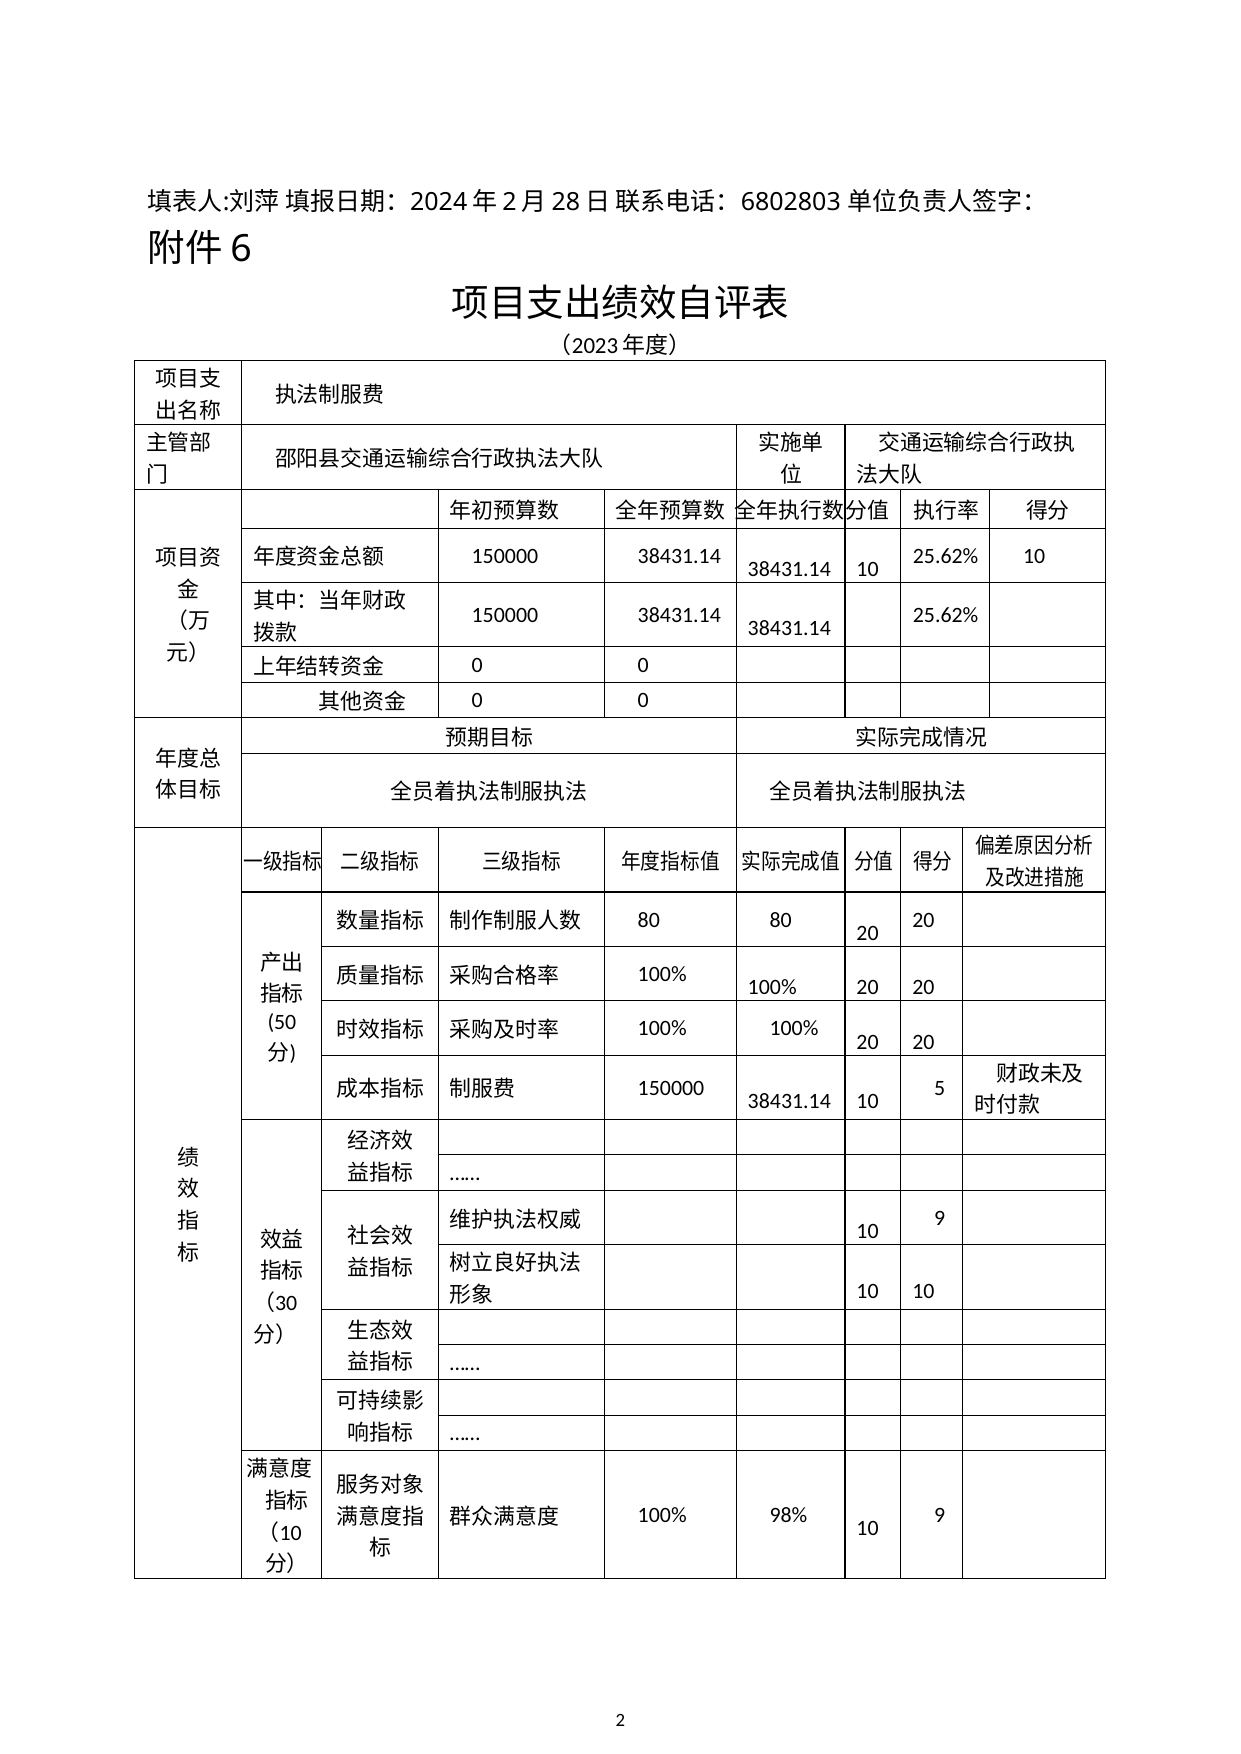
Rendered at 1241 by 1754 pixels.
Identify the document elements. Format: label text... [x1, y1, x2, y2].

table_cell 25.62% [901, 529, 989, 582]
table_cell [605, 1191, 736, 1244]
table_cell 生态效 益指标 [322, 1310, 438, 1379]
table_cell 9 [901, 1191, 962, 1244]
table_cell 经济效 益指标 [322, 1120, 438, 1190]
table_cell 预期目标 [242, 718, 736, 752]
table_cell [963, 1191, 1105, 1244]
table_cell [901, 1416, 962, 1450]
table_cell [963, 947, 1105, 1000]
table_cell …… [439, 1345, 604, 1379]
table_cell 5 [901, 1056, 962, 1119]
table_cell 数量指标 [322, 893, 438, 946]
table_cell 9 [901, 1451, 962, 1578]
table_cell 年度总 体目标 [135, 718, 241, 827]
table_cell [963, 1451, 1105, 1578]
table_cell 20 [846, 893, 900, 946]
table_cell 80 [605, 893, 736, 946]
table_cell 采购合格率 [439, 947, 604, 1000]
table_cell 100% [605, 1001, 736, 1054]
table_cell [737, 1245, 844, 1308]
table_cell 实际完成值 [737, 828, 844, 891]
table_cell [846, 1416, 900, 1450]
table_cell [846, 683, 900, 717]
table_cell [901, 1310, 962, 1344]
table_cell [901, 1120, 962, 1154]
table_cell 邵阳县交通运输综合行政执法大队 [242, 425, 736, 489]
table_cell 分值 [846, 490, 900, 527]
table_cell [846, 1345, 900, 1379]
text 附件6 [148, 218, 1093, 272]
table_cell [737, 1416, 844, 1450]
table_cell [737, 1120, 844, 1154]
table_cell 执行率 [901, 490, 989, 527]
table_cell 0 [605, 647, 736, 682]
table_cell [990, 647, 1105, 682]
table_cell [963, 1380, 1105, 1415]
table_cell 年初预算数 [439, 490, 604, 527]
table_cell 150000 [605, 1056, 736, 1119]
table_cell [737, 647, 844, 682]
table_cell 实施单位 [737, 425, 844, 489]
table_cell 财政未及时付款 [963, 1056, 1105, 1119]
table_cell [963, 1155, 1105, 1190]
table_cell 0 [605, 683, 736, 717]
table_cell [605, 1345, 736, 1379]
table_cell [901, 647, 989, 682]
table_cell [963, 1245, 1105, 1308]
table_cell 成本指标 [322, 1056, 438, 1119]
table_cell [737, 1191, 844, 1244]
table_cell 0 [439, 647, 604, 682]
table_cell 100% [605, 1451, 736, 1578]
table_cell [846, 1310, 900, 1344]
table_cell 10 [990, 529, 1105, 582]
table_cell 100% [737, 947, 844, 1000]
table_cell 38431.14 [737, 1056, 844, 1119]
table_cell [439, 1380, 604, 1415]
table_cell 150000 [439, 529, 604, 582]
table_cell 10 [901, 1245, 962, 1308]
table_cell 20 [901, 893, 962, 946]
table_cell [605, 1155, 736, 1190]
table_cell 10 [846, 1056, 900, 1119]
table_cell 采购及时率 [439, 1001, 604, 1054]
table_cell [963, 1120, 1105, 1154]
table_cell …… [439, 1416, 604, 1450]
table_cell [605, 1416, 736, 1450]
table_cell 上年结转资金 [242, 647, 438, 682]
table_cell 交通运输综合行政执法大队 [846, 425, 1105, 489]
table_cell 一级指标 [242, 828, 321, 891]
table_cell 10 [846, 1191, 900, 1244]
table_cell [963, 1310, 1105, 1344]
table_cell [846, 583, 900, 646]
table_cell 效益 指标 （30分） [242, 1120, 321, 1450]
table_cell 偏差原因分析及改进措施 [963, 828, 1105, 891]
text （2023年度） [148, 327, 1093, 360]
table_cell [901, 1380, 962, 1415]
table_cell 实际完成情况 [737, 718, 1105, 752]
table_cell [901, 1345, 962, 1379]
table_cell [439, 1310, 604, 1344]
table_cell [990, 583, 1105, 646]
table_cell 质量指标 [322, 947, 438, 1000]
text 填表人:刘萍 填报日期：2024年2月28日 联系电话：6802803 单位负责人签字： [148, 182, 1093, 218]
table_cell [963, 893, 1105, 946]
table_cell 10 [846, 1451, 900, 1578]
table_cell 维护执法权威 [439, 1191, 604, 1244]
table_cell 20 [901, 1001, 962, 1054]
table_cell 100% [605, 947, 736, 1000]
table_cell 群众满意度 [439, 1451, 604, 1578]
table_cell [901, 1155, 962, 1190]
table_cell [846, 1155, 900, 1190]
table_cell 20 [901, 947, 962, 1000]
table_cell [605, 1120, 736, 1154]
table_cell [737, 1310, 844, 1344]
table_cell 绩 效 指 标 [135, 828, 241, 1578]
table_cell 分值 [846, 828, 900, 891]
table_cell 10 [846, 1245, 900, 1308]
table_cell 20 [846, 947, 900, 1000]
table_cell 25.62% [901, 583, 989, 646]
table_cell 98% [737, 1451, 844, 1578]
table_cell 产出 指标 (50分) [242, 893, 321, 1119]
table_cell [901, 683, 989, 717]
table_cell 100% [737, 1001, 844, 1054]
table_cell …… [439, 1155, 604, 1190]
table_cell [439, 1120, 604, 1154]
table_cell [605, 1380, 736, 1415]
table_cell 制作制服人数 [439, 893, 604, 946]
table_cell [242, 490, 438, 527]
table_cell 38431.14 [605, 529, 736, 582]
table_cell [737, 1155, 844, 1190]
table_header 执法制服费 [242, 361, 1105, 424]
table_cell [737, 683, 844, 717]
table_cell [846, 1120, 900, 1154]
table_cell 10 [846, 529, 900, 582]
table_cell 二级指标 [322, 828, 438, 891]
table_cell [737, 1345, 844, 1379]
table_cell 主管部门 [135, 425, 241, 489]
table_cell 制服费 [439, 1056, 604, 1119]
table_cell 150000 [439, 583, 604, 646]
table_cell 0 [439, 683, 604, 717]
table_cell [846, 1380, 900, 1415]
table_cell 38431.14 [605, 583, 736, 646]
table_cell 全年执行数 [737, 490, 844, 527]
table_cell [737, 1380, 844, 1415]
table_header 项目支 出名称 [135, 361, 241, 424]
table_cell 20 [846, 1001, 900, 1054]
table_cell [990, 683, 1105, 717]
table_cell 38431.14 [737, 529, 844, 582]
table_cell 服务对象满意度指标 [322, 1451, 438, 1578]
table_cell [963, 1416, 1105, 1450]
table_cell 全员着执法制服执法 [737, 754, 1105, 827]
table_cell [605, 1245, 736, 1308]
table_cell 38431.14 [737, 583, 844, 646]
table_cell 全员着执法制服执法 [242, 754, 736, 827]
table_cell 三级指标 [439, 828, 604, 891]
table_cell [963, 1345, 1105, 1379]
table_cell 年度指标值 [605, 828, 736, 891]
table_cell 得分 [901, 828, 962, 891]
table_cell [846, 647, 900, 682]
text 项目支出绩效自评表 [148, 272, 1093, 327]
table_cell 时效指标 [322, 1001, 438, 1054]
table_cell 80 [737, 893, 844, 946]
table_cell 全年预算数 [605, 490, 736, 527]
table_cell [605, 1310, 736, 1344]
table_cell 社会效 益指标 [322, 1191, 438, 1308]
table_cell 项目资金 （万元） [135, 490, 241, 717]
table_cell 满意度指标 （10分） [242, 1451, 321, 1578]
table_cell 其他资金 [242, 683, 438, 717]
table_cell 年度资金总额 [242, 529, 438, 582]
table_cell 其中：当年财政拨款 [242, 583, 438, 646]
table_cell 得分 [990, 490, 1105, 527]
table_cell 树立良好执法形象 [439, 1245, 604, 1308]
table_cell 可持续影响指标 [322, 1380, 438, 1450]
table_cell [963, 1001, 1105, 1054]
